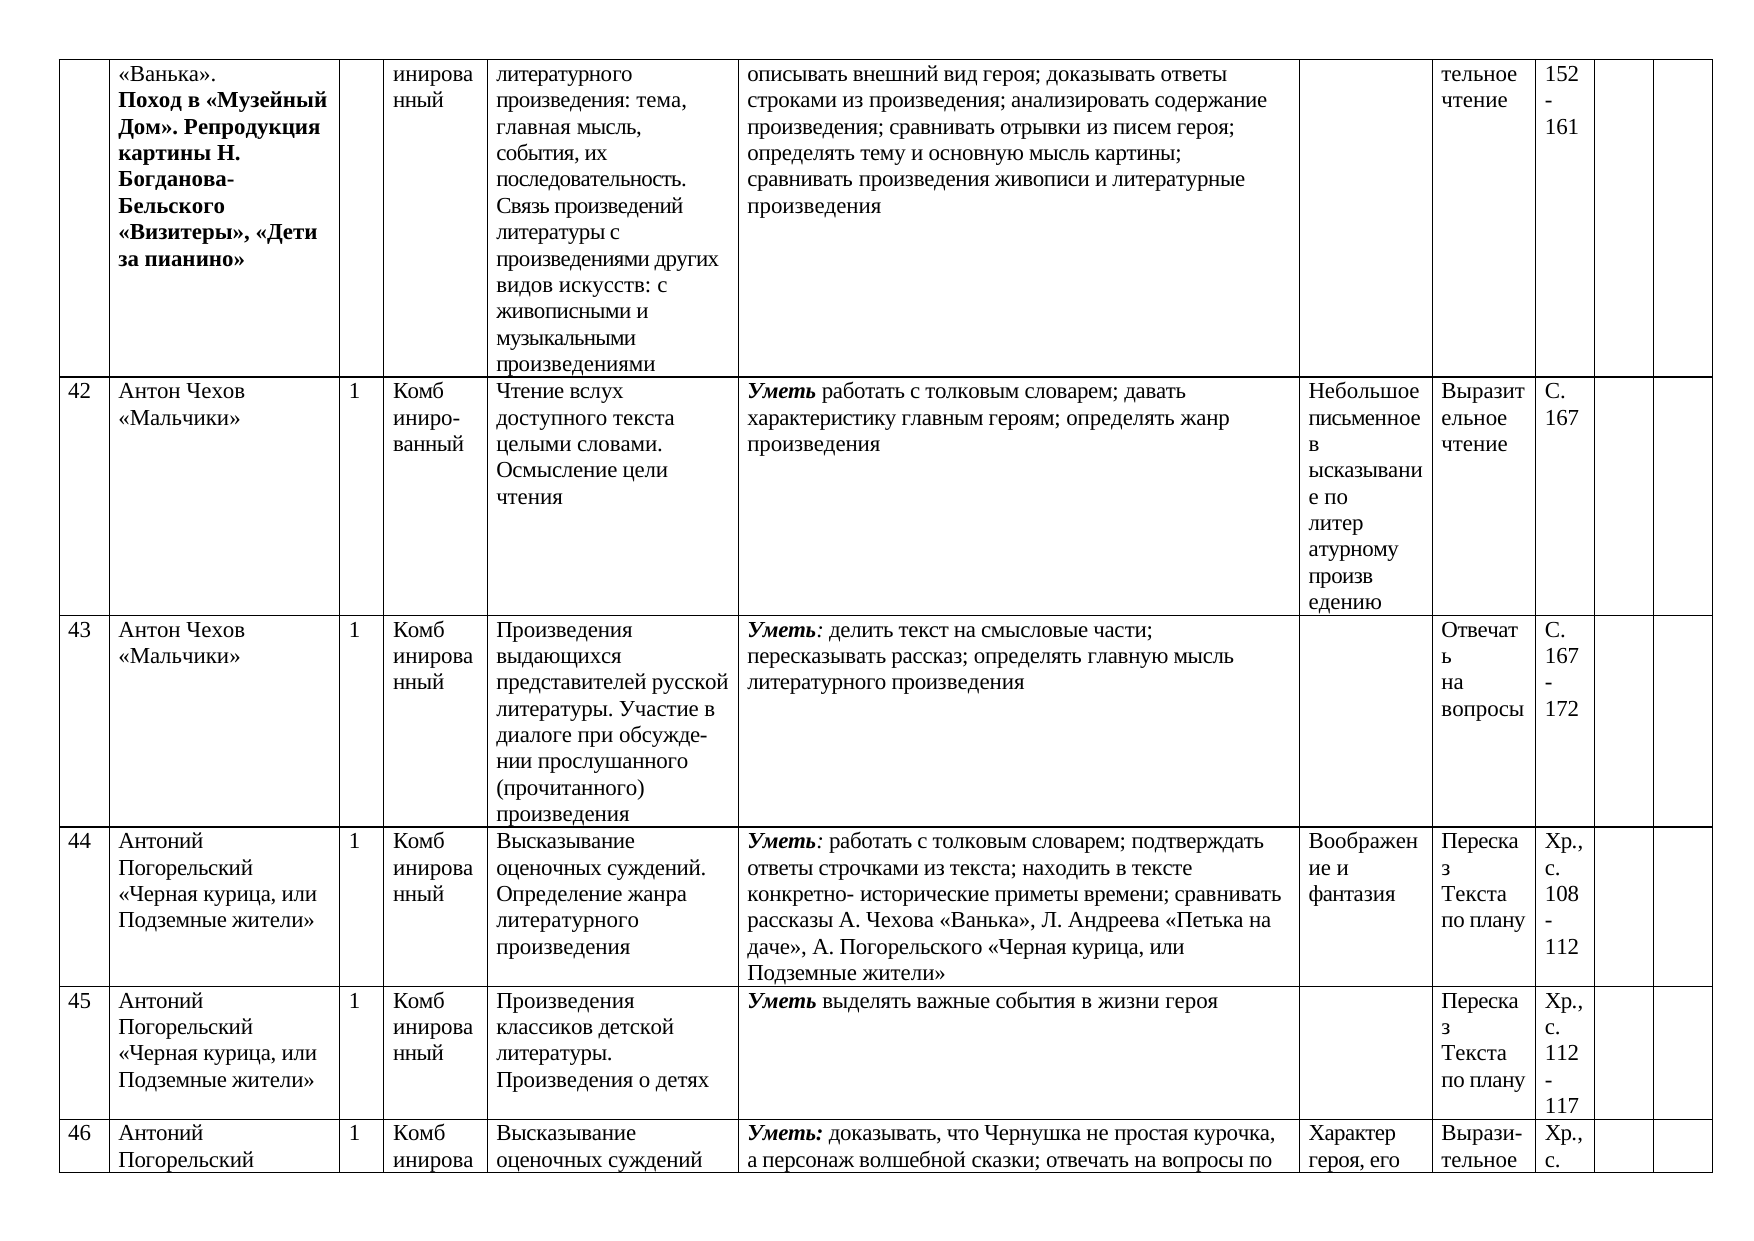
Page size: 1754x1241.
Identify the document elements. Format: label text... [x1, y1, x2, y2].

table_cell [1300, 616, 1432, 826]
table_cell Уметь: делить текст на смысловые части; пересказывать рассказ; определять главную мысль литературного произведения [739, 616, 1299, 826]
table_cell [1595, 828, 1653, 986]
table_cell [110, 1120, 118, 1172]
table_cell Пересказ Текста по плану [1433, 987, 1535, 1118]
table_cell Комбинированный [384, 616, 487, 826]
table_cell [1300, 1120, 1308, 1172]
table_cell 43 [60, 616, 109, 826]
table_cell [1595, 616, 1653, 826]
table_cell 1 [340, 828, 383, 986]
table_cell [1654, 616, 1712, 826]
table_cell Пересказ Текста по плану [1433, 828, 1535, 986]
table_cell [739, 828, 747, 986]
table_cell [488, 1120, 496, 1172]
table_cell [1433, 60, 1535, 376]
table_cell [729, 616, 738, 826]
table_cell 46 [60, 1120, 109, 1172]
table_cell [110, 987, 339, 1118]
table_cell [1300, 60, 1432, 376]
table_cell Чтение вслух доступного текста целыми словами. Осмысление цели чтения [488, 378, 738, 614]
table_cell Произведения классиков детской литературы. Произведения о детях [488, 987, 738, 1118]
table_cell Антон Чехов «Мальчики» [110, 616, 339, 826]
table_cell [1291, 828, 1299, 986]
table_cell Антон Чехов «Мальчики» [110, 378, 339, 614]
table_cell Хр., с. 108- 112 [1536, 828, 1594, 986]
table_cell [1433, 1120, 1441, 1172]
table_cell С. 167 [1536, 378, 1594, 614]
table_cell Отвечать на вопросы [1433, 616, 1535, 826]
table_cell [1654, 378, 1712, 614]
table_cell [1595, 60, 1653, 376]
table_cell [1595, 378, 1653, 614]
table_cell [1654, 828, 1712, 986]
table_cell 1 [340, 987, 383, 1118]
table_cell Комбинированный [384, 987, 487, 1118]
table_cell Комбинированный [384, 378, 487, 614]
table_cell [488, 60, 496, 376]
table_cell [739, 60, 1299, 376]
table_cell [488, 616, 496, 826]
table_cell [1654, 987, 1712, 1118]
table_cell [1654, 1120, 1712, 1172]
table_cell С. 167- 172 [1536, 616, 1594, 826]
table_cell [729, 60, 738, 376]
table_cell [1595, 1120, 1653, 1172]
table_cell Уметь выделять важные события в жизни героя [739, 987, 1299, 1118]
table_cell Воображение и фантазия [1300, 828, 1432, 986]
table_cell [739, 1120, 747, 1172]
table_cell 44 [60, 828, 109, 986]
table_cell Антоний Погорельский «Черная курица, или Подземные жители» [110, 828, 339, 986]
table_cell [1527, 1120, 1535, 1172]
table_cell [1300, 987, 1432, 1118]
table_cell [110, 60, 339, 376]
table_cell 1 [340, 616, 383, 826]
table_cell [1595, 987, 1653, 1118]
table_cell Комбинированный [384, 828, 487, 986]
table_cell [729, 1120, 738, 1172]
table_cell 1 [340, 1120, 383, 1172]
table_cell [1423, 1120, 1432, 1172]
table_cell Выразительное чтение [1433, 378, 1535, 614]
table_cell Комбинированный [384, 60, 487, 376]
table_cell [1654, 60, 1712, 376]
table_cell Уметь работать с толковым словарем; давать характеристику главным героям; определять жанр произведения [739, 378, 1299, 614]
table_cell 1 [340, 378, 383, 614]
table_cell 42 [60, 378, 109, 614]
table_cell 45 [60, 987, 109, 1118]
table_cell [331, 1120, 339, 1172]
table_cell С. 152- 161 [1536, 60, 1594, 376]
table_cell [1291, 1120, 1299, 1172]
table_cell 41 [60, 60, 109, 376]
table_cell 1 [340, 60, 383, 376]
table_cell Высказывание оценочных суждений. Определение жанра литературного произведения [488, 828, 738, 986]
